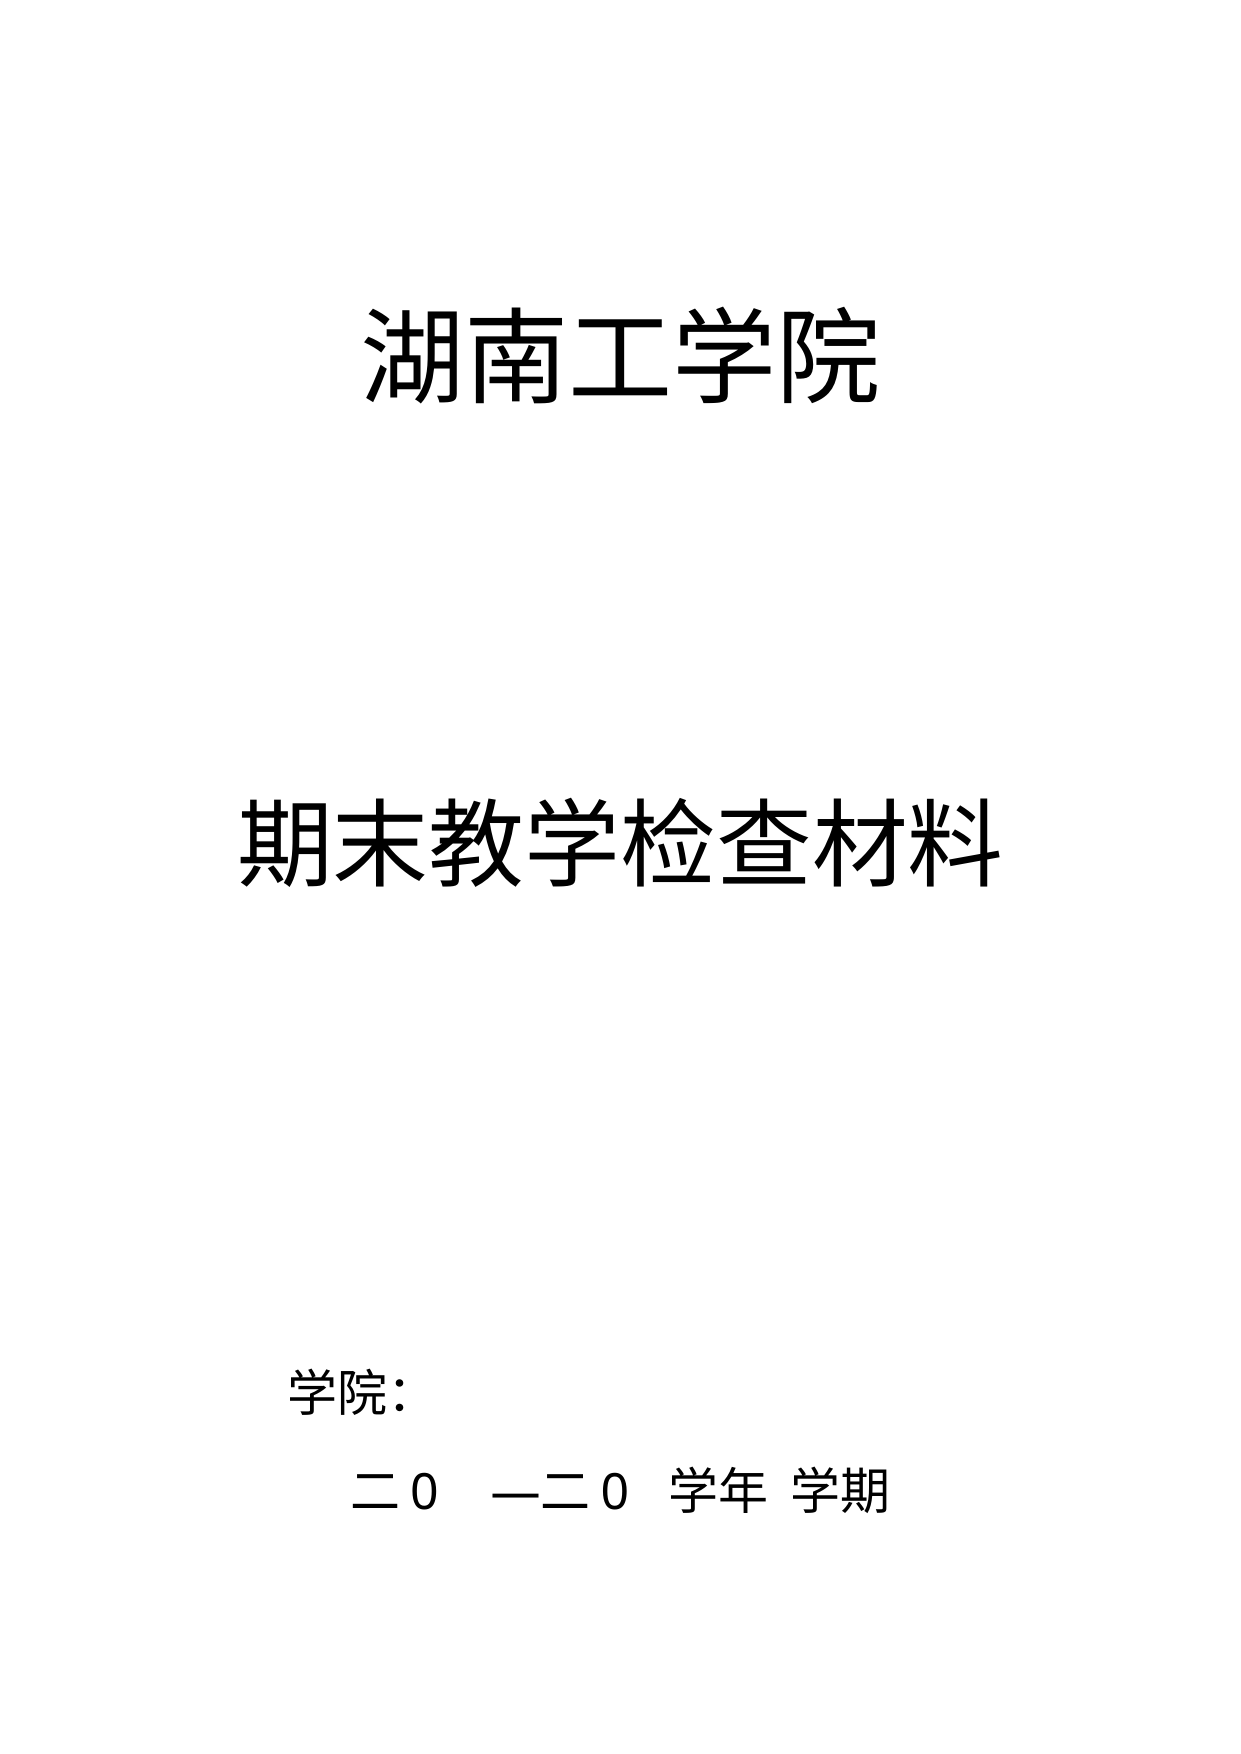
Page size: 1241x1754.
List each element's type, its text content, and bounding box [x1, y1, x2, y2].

text 二0 —二0 学年 学期 [187, 1439, 1053, 1536]
text 湖南工学院 [187, 269, 1053, 431]
text 学院： [187, 1341, 1053, 1439]
text 期末教学检查材料 [187, 756, 1053, 919]
